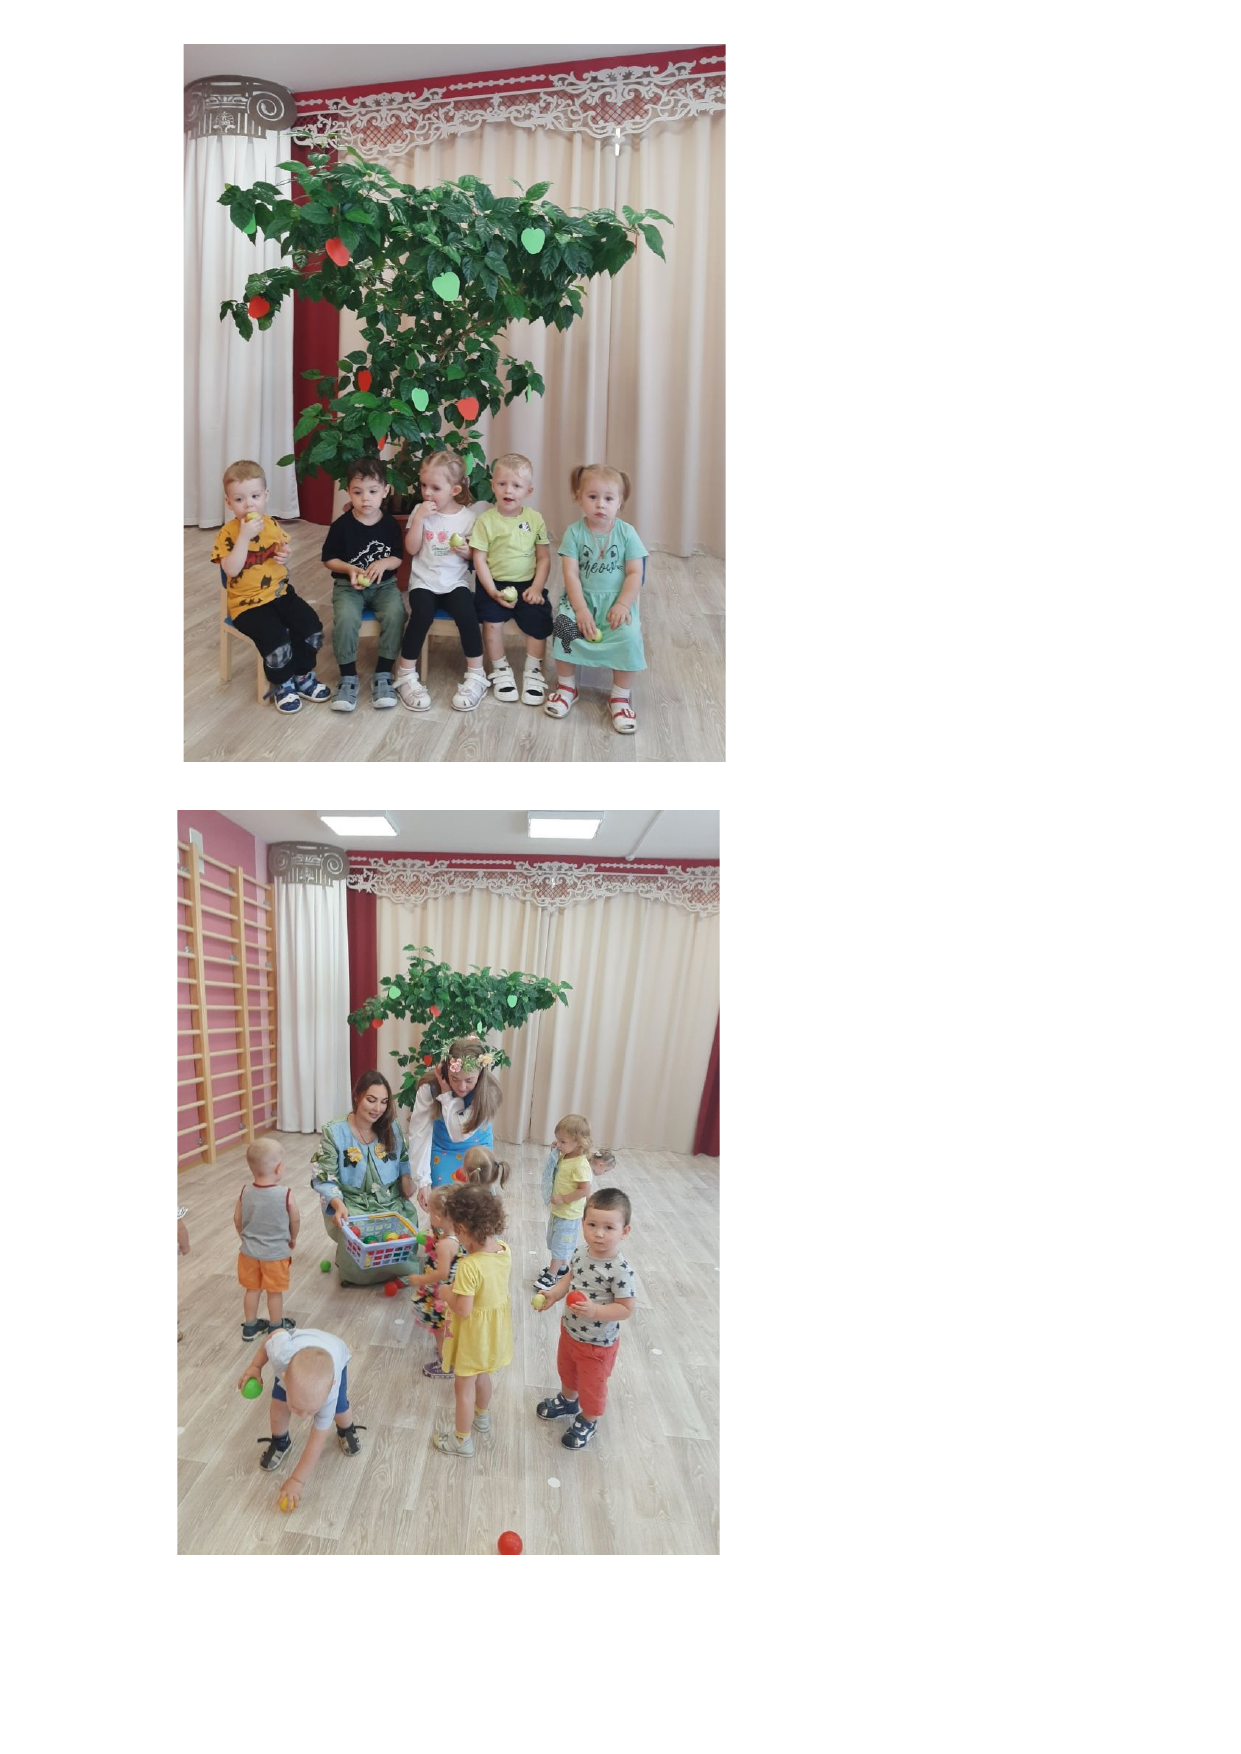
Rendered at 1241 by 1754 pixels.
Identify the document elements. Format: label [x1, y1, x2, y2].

picture [183, 44, 726, 762]
picture [177, 810, 720, 1555]
